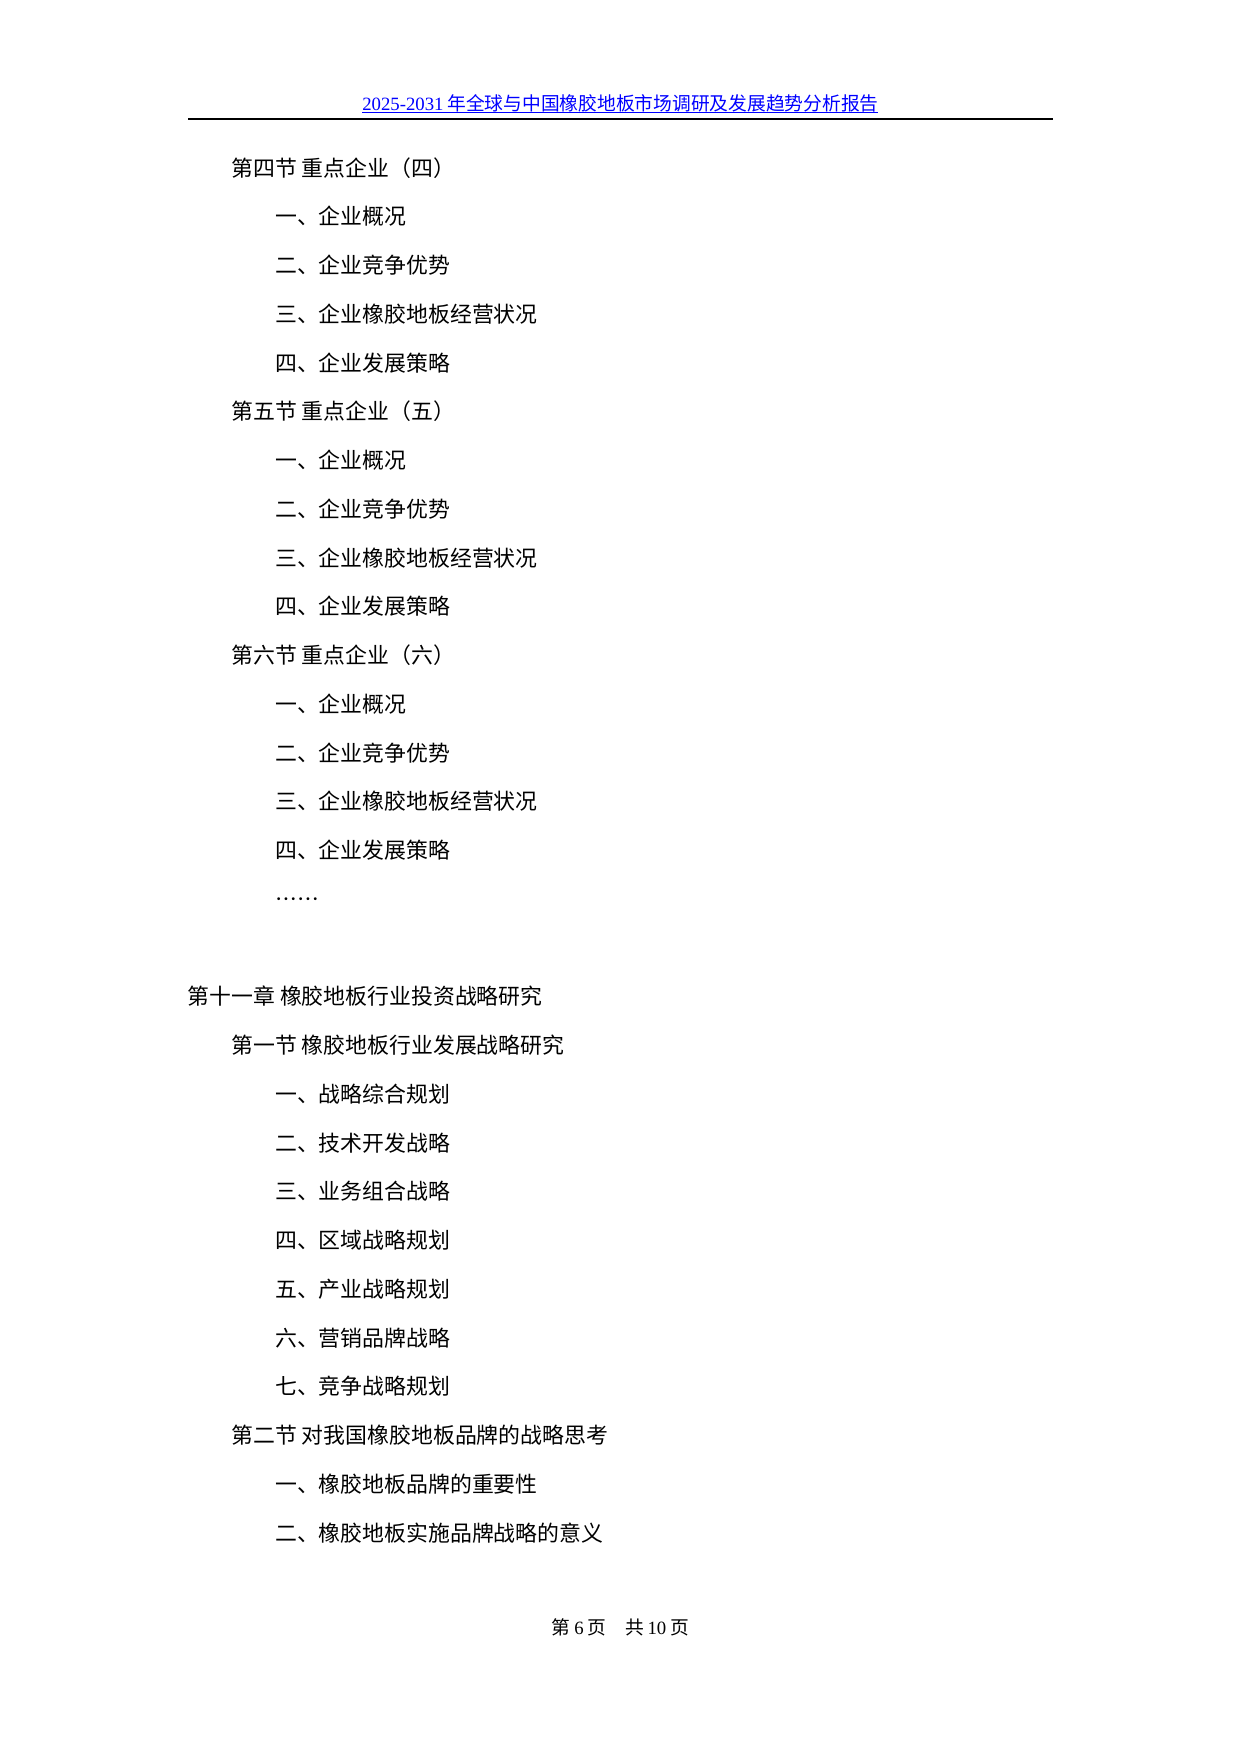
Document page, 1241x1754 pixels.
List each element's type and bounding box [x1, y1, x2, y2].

text [187, 150, 1053, 1548]
